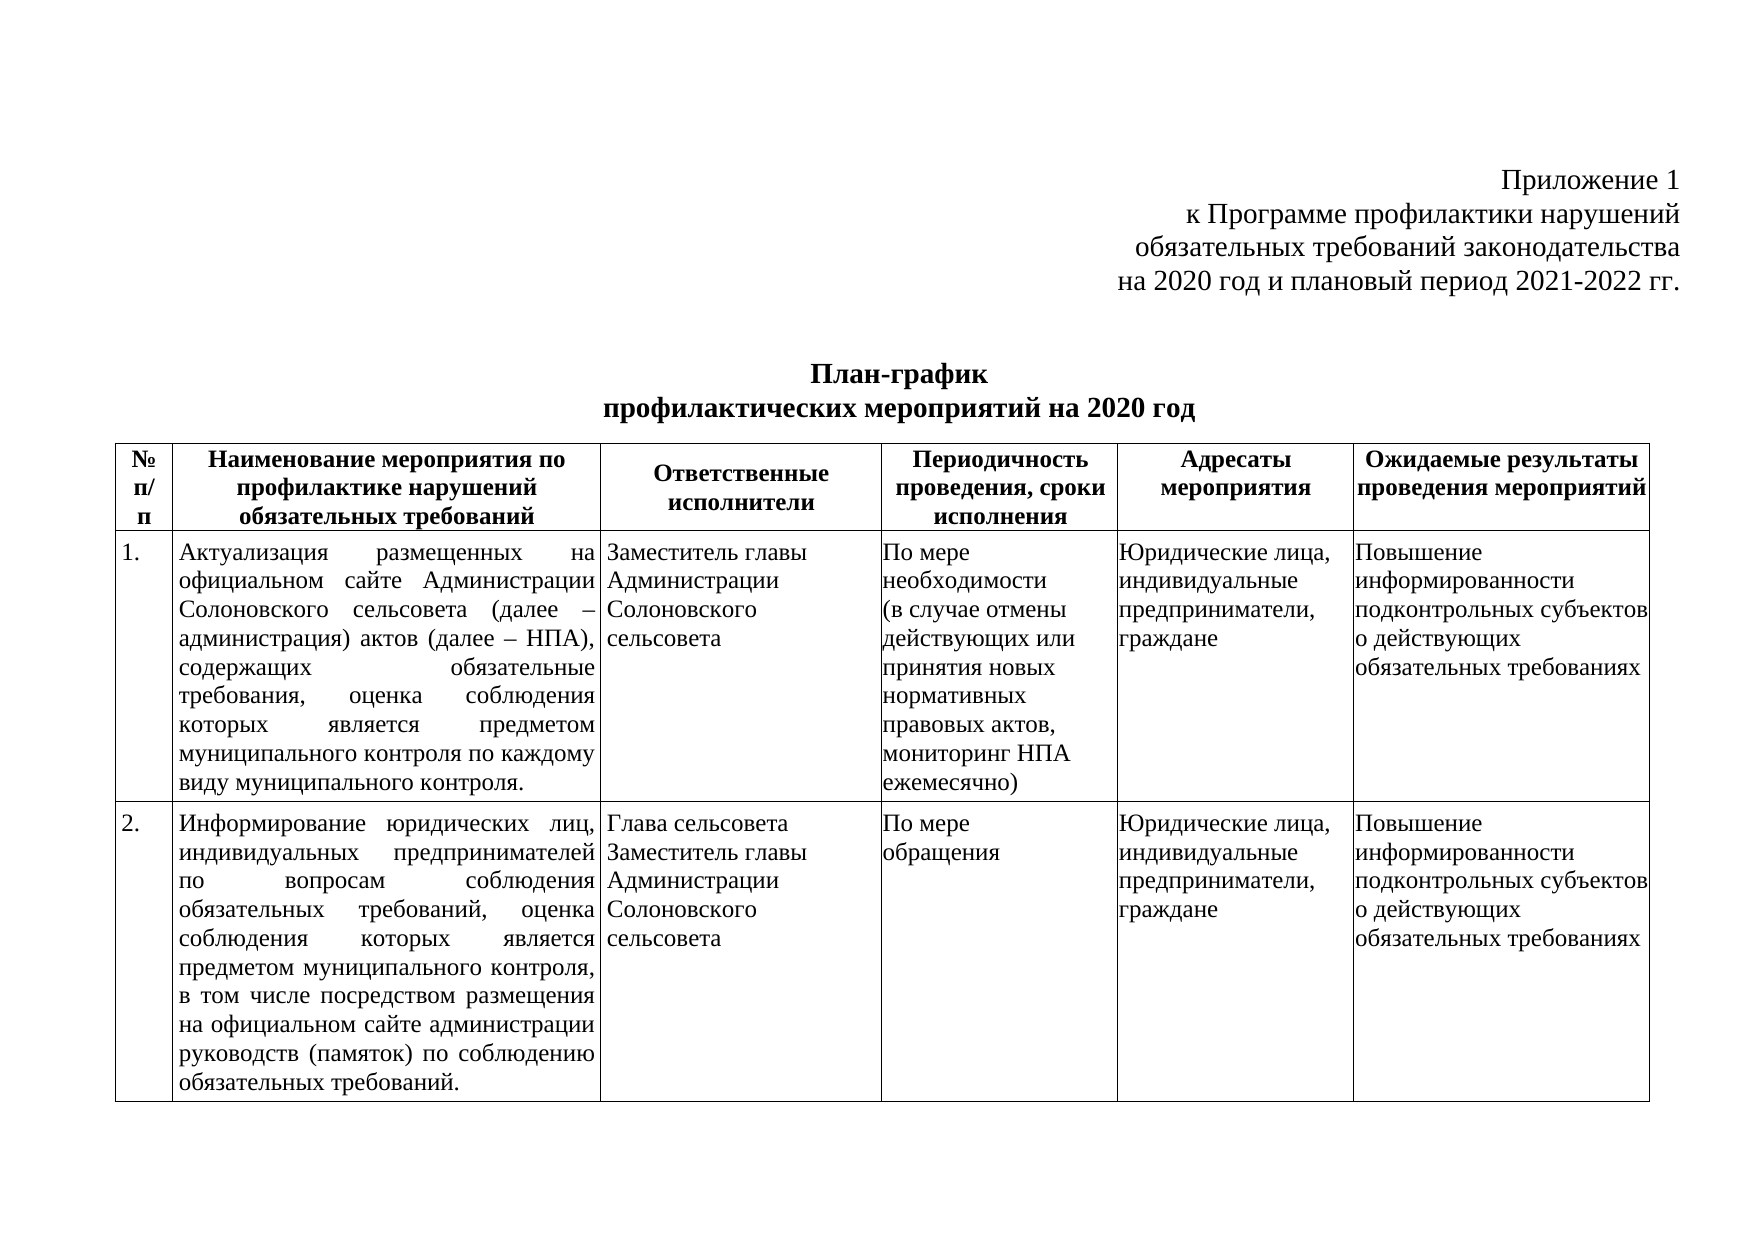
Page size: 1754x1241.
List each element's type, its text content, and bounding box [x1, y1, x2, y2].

table_header Ожидаемые результаты проведения мероприятий [1354, 444, 1649, 530]
table_header Наименование мероприятия по профилактике нарушений обязательных требований [173, 444, 600, 530]
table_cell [1118, 802, 1353, 1101]
text обязательных требований законодательства [118, 229, 1680, 263]
table_cell Глава сельсовета Заместитель главы Администрации Солоновского сельсовета [601, 802, 881, 1101]
table_cell Повышение информированности подконтрольных субъектов о действующих обязательных требованиях [1354, 531, 1649, 801]
table_header Адресаты мероприятия [1118, 444, 1353, 530]
text к Программе профилактики нарушений [118, 196, 1680, 229]
table_cell Заместитель главы Администрации Солоновского сельсовета [601, 531, 881, 801]
table_cell Юридические лица, индивидуальные предприниматели, граждане [1118, 531, 1353, 801]
table_cell [116, 802, 172, 1101]
text Приложение 1 [118, 162, 1680, 196]
text профилактических мероприятий на 2020 год [118, 390, 1680, 423]
text План-график [118, 356, 1680, 390]
table_cell Информирование юридических лиц, индивидуальных предпринимателей по вопросам соблюдения обязательных требований, оценка соблюдения которых является предметом муниципального контроля, в том числе посредством размещения на официальном сайте администрации руководств (памяток) по соблюдению обязательных требований. [173, 802, 600, 1101]
table_header Периодичность проведения, сроки исполнения [882, 444, 1117, 530]
table_header № п/п [116, 444, 172, 530]
table_cell По мере необходимости (в случае отмены действующих или принятия новых нормативных правовых актов, мониторинг НПА ежемесячно) [882, 531, 1117, 801]
table_cell [116, 531, 172, 801]
table_cell Актуализация размещенных на официальном сайте Администрации Солоновского сельсовета (далее – администрация) актов (далее – НПА), содержащих обязательные требования, оценка соблюдения которых является предметом муниципального контроля по каждому виду муниципального контроля. [173, 531, 600, 801]
table_cell По мере обращения [882, 802, 1117, 1101]
table_header Ответственные исполнители [601, 444, 881, 530]
text на 2020 год и плановый период 2021-2022 гг. [118, 263, 1680, 297]
table_cell Повышение информированности подконтрольных субъектов о действующих обязательных требованиях [1354, 802, 1649, 1101]
